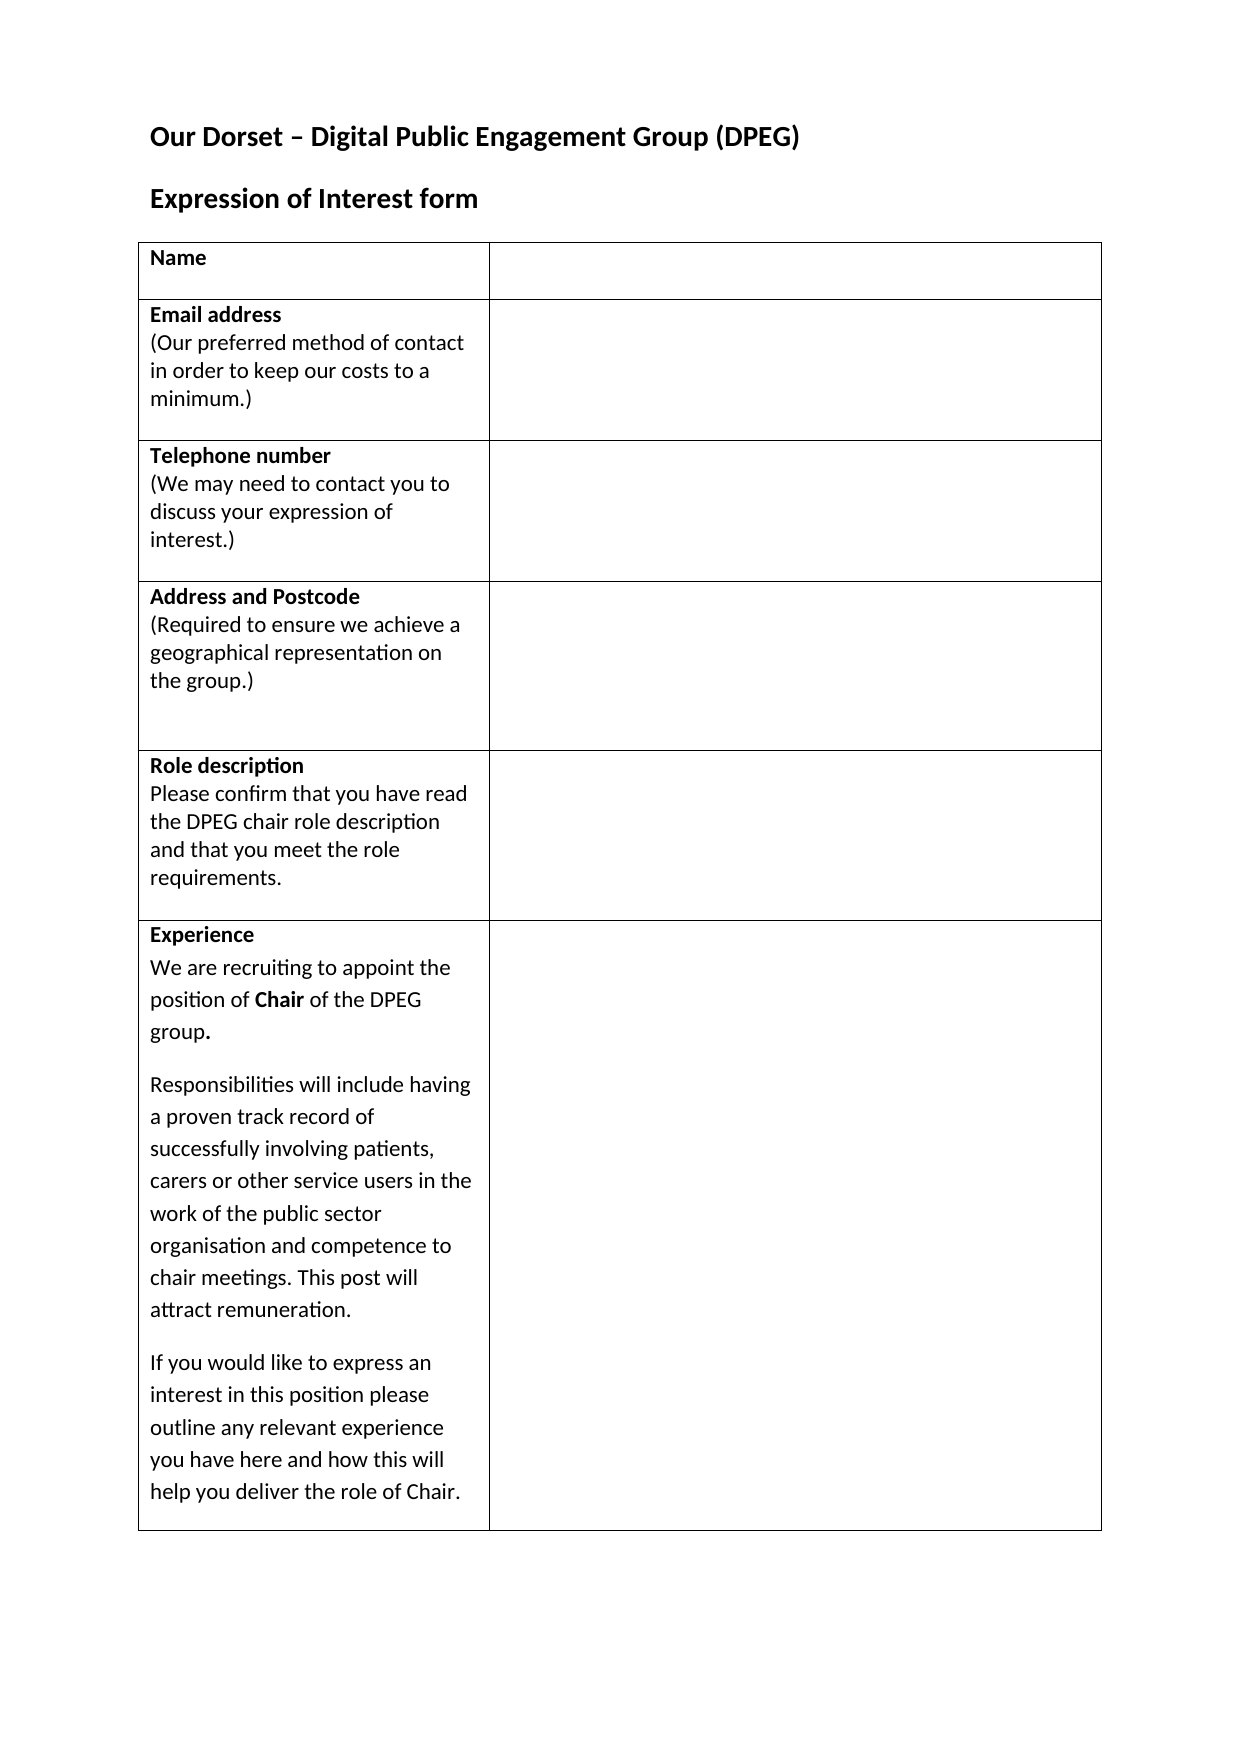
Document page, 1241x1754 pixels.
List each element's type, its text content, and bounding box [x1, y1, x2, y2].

table_header Name [139, 243, 489, 299]
table_cell Role description Please confirm that you have read the DPEG chair role description and that you meet the role requirements. [139, 751, 489, 919]
table_header [490, 243, 1101, 299]
table_cell [490, 921, 1101, 1530]
table_cell [490, 582, 1101, 750]
table_cell [490, 441, 1101, 581]
table_cell Address and Postcode (Required to ensure we achieve a geographical representation on the group.) [139, 582, 489, 750]
text Our Dorset – Digital Public Engagement Group (DPEG) [150, 118, 1090, 154]
table_cell [490, 300, 1101, 440]
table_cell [139, 921, 489, 1530]
table_cell Telephone number (We may need to contact you to discuss your expression of interest.) [139, 441, 489, 581]
table_cell Email address (Our preferred method of contact in order to keep our costs to a minimum.) [139, 300, 489, 440]
table_cell [490, 751, 1101, 919]
text Expression of Interest form [150, 180, 1090, 216]
